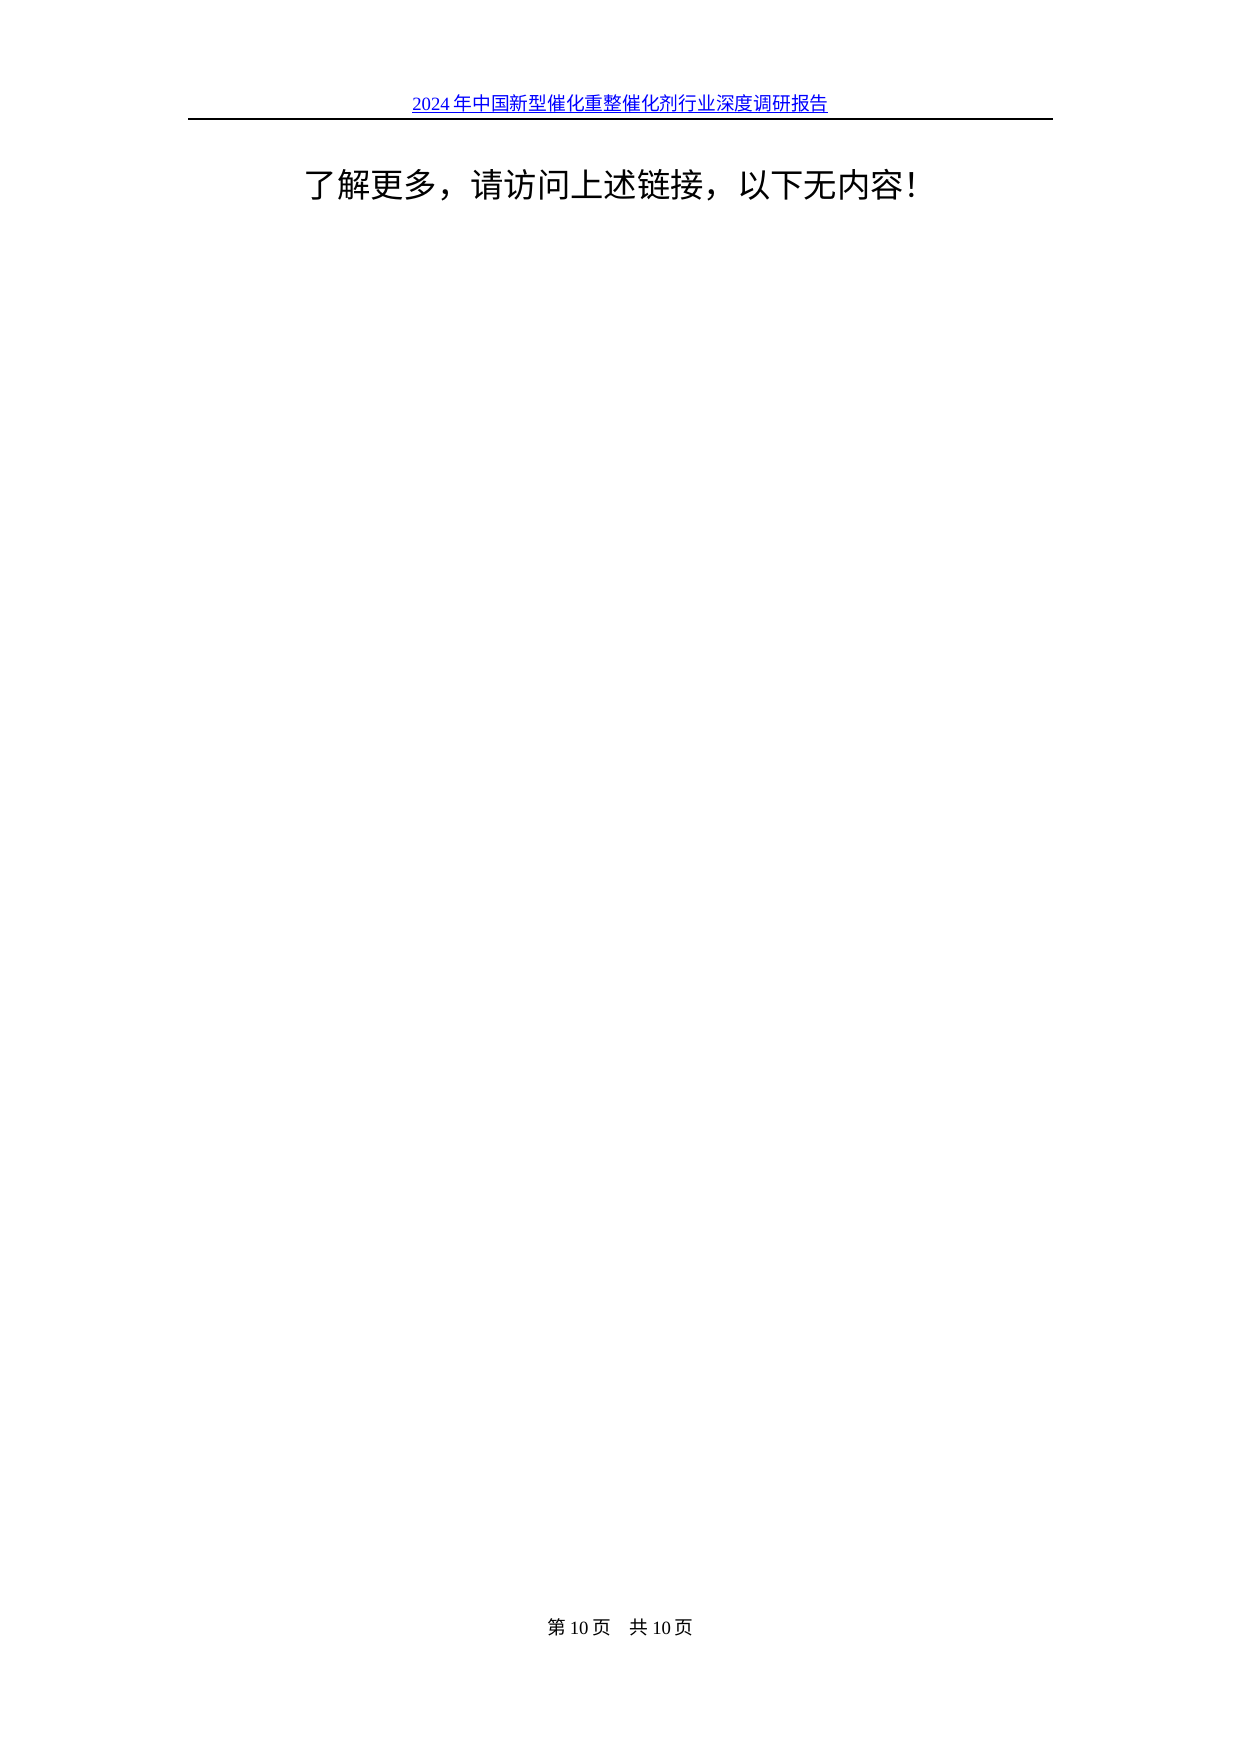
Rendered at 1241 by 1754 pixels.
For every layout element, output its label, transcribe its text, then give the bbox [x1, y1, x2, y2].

title 了解更多，请访问上述链接，以下无内容！ [187, 150, 1053, 215]
